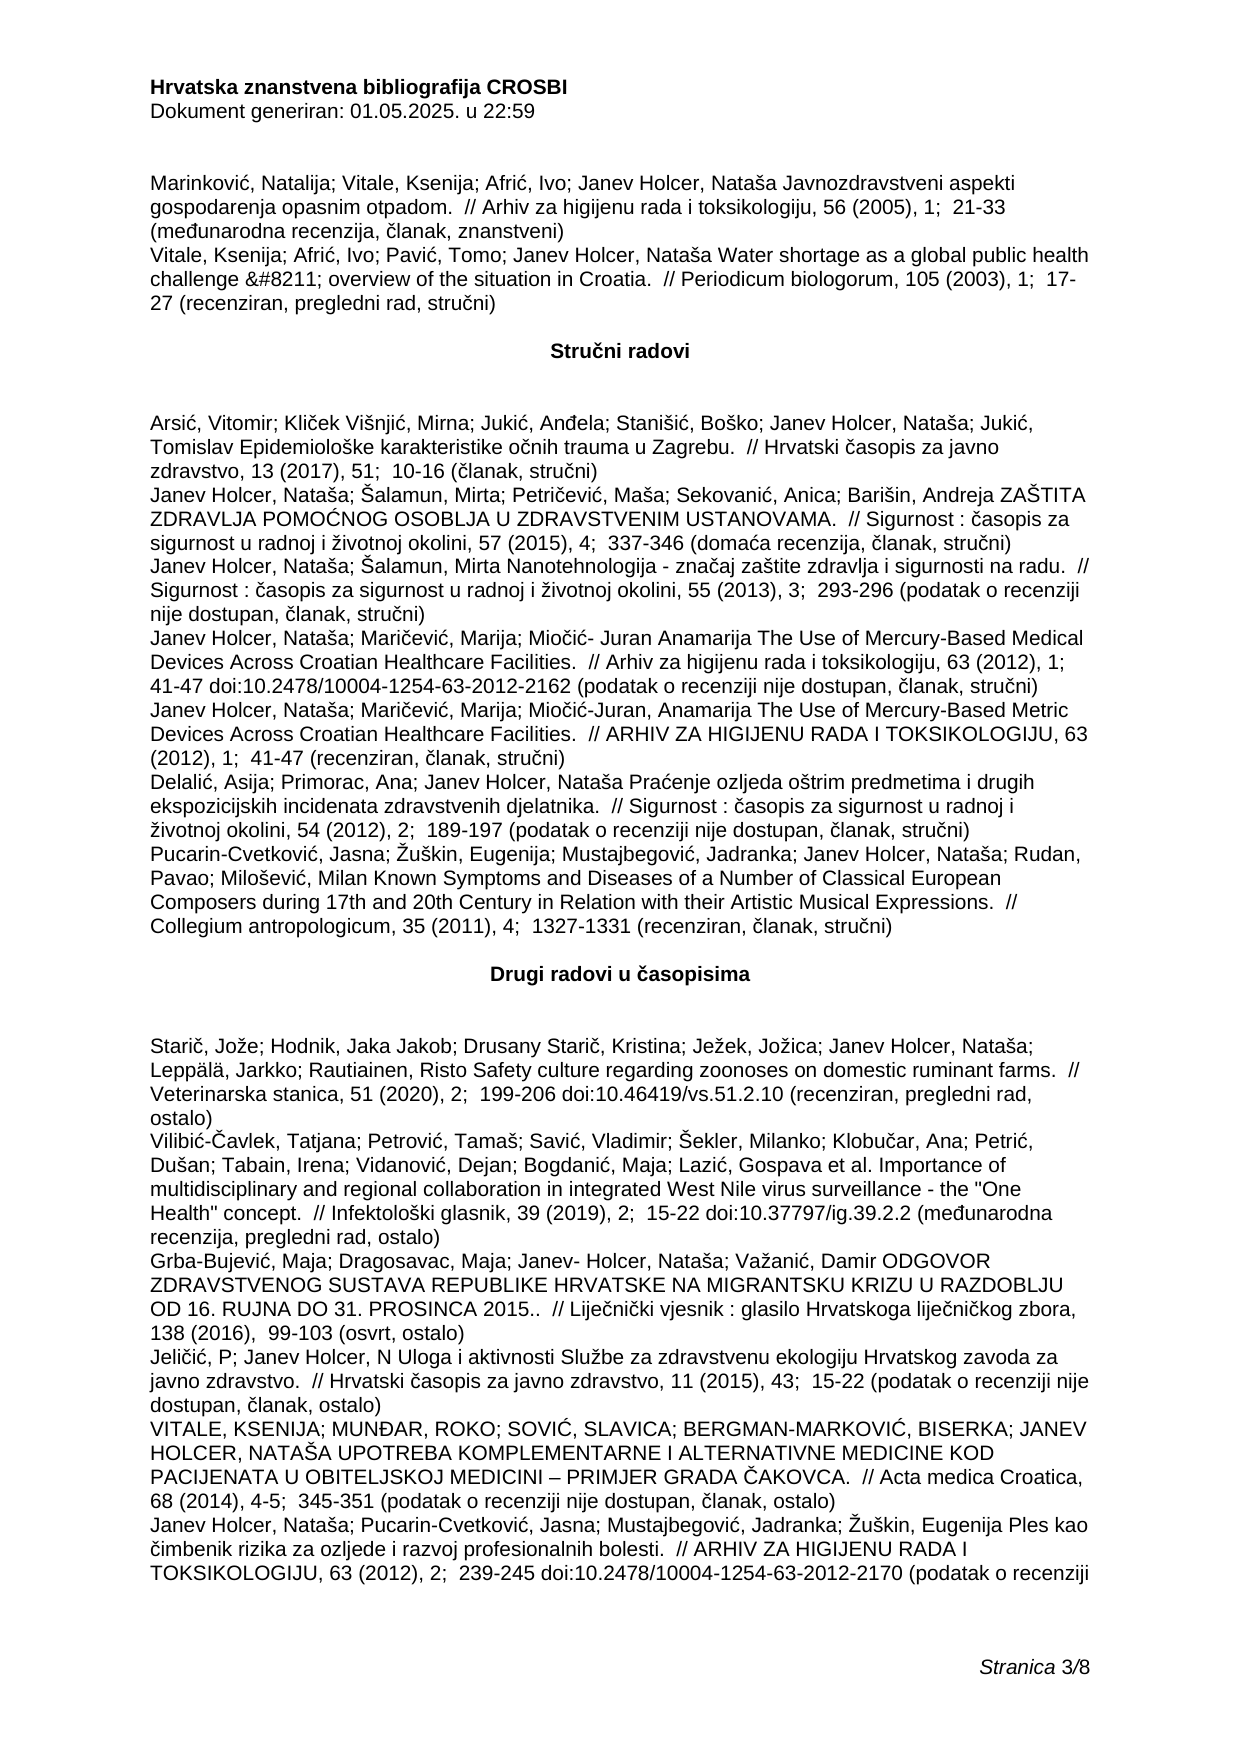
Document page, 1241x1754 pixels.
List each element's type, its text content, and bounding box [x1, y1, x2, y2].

text Janev Holcer, Nataša; Maričević, Marija; Miočić-Juran, Anamarija [150, 698, 1090, 770]
text Janev Holcer, Nataša; Šalamun, Mirta; Petričević, Maša; Sekovanić, Anica; Barišin, Andreja [150, 482, 1090, 554]
text VITALE, KSENIJA; MUNĐAR, ROKO; SOVIĆ, SLAVICA; BERGMAN-MARKOVIĆ, BISERKA; JANEV HOLCER, NATAŠA [150, 1417, 1090, 1513]
text Janev Holcer, Nataša; Maričević, Marija; Miočić- Juran Anamarija [150, 626, 1090, 698]
text Jeličić, P; Janev Holcer, N [150, 1345, 1090, 1417]
text Grba-Bujević, Maja; Dragosavac, Maja; Janev- Holcer, Nataša; Važanić, Damir [150, 1249, 1090, 1345]
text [150, 1513, 1090, 1584]
text Starič, Jože; Hodnik, Jaka Jakob; Drusany Starič, Kristina; Ježek, Jožica; Janev Holcer, Nataša; Leppälä, Jarkko; Rautiainen, Risto [150, 1033, 1090, 1129]
subtitle Drugi radovi u časopisima [150, 962, 1090, 986]
text Arsić, Vitomir; Kliček Višnjić, Mirna; Jukić, Anđela; Stanišić, Boško; Janev Holcer, Nataša; Jukić, Tomislav [150, 411, 1090, 482]
text Vitale, Ksenija; Afrić, Ivo; Pavić, Tomo; Janev Holcer, Nataša [150, 243, 1090, 315]
subtitle Stručni radovi [150, 339, 1090, 363]
text Vilibić-Čavlek, Tatjana; Petrović, Tamaš; Savić, Vladimir; Šekler, Milanko; Klobučar, Ana; Petrić, Dušan; Tabain, Irena; Vidanović, Dejan; Bogdanić, Maja; Lazić, Gospava et al. [150, 1129, 1090, 1249]
text Pucarin-Cvetković, Jasna; Žuškin, Eugenija; Mustajbegović, Jadranka; Janev Holcer, Nataša; Rudan, Pavao; Milošević, Milan [150, 842, 1090, 938]
text Delalić, Asija; Primorac, Ana; Janev Holcer, Nataša [150, 770, 1090, 842]
text Marinković, Natalija; Vitale, Ksenija; Afrić, Ivo; Janev Holcer, Nataša [150, 171, 1090, 243]
text Janev Holcer, Nataša; Šalamun, Mirta [150, 554, 1090, 626]
